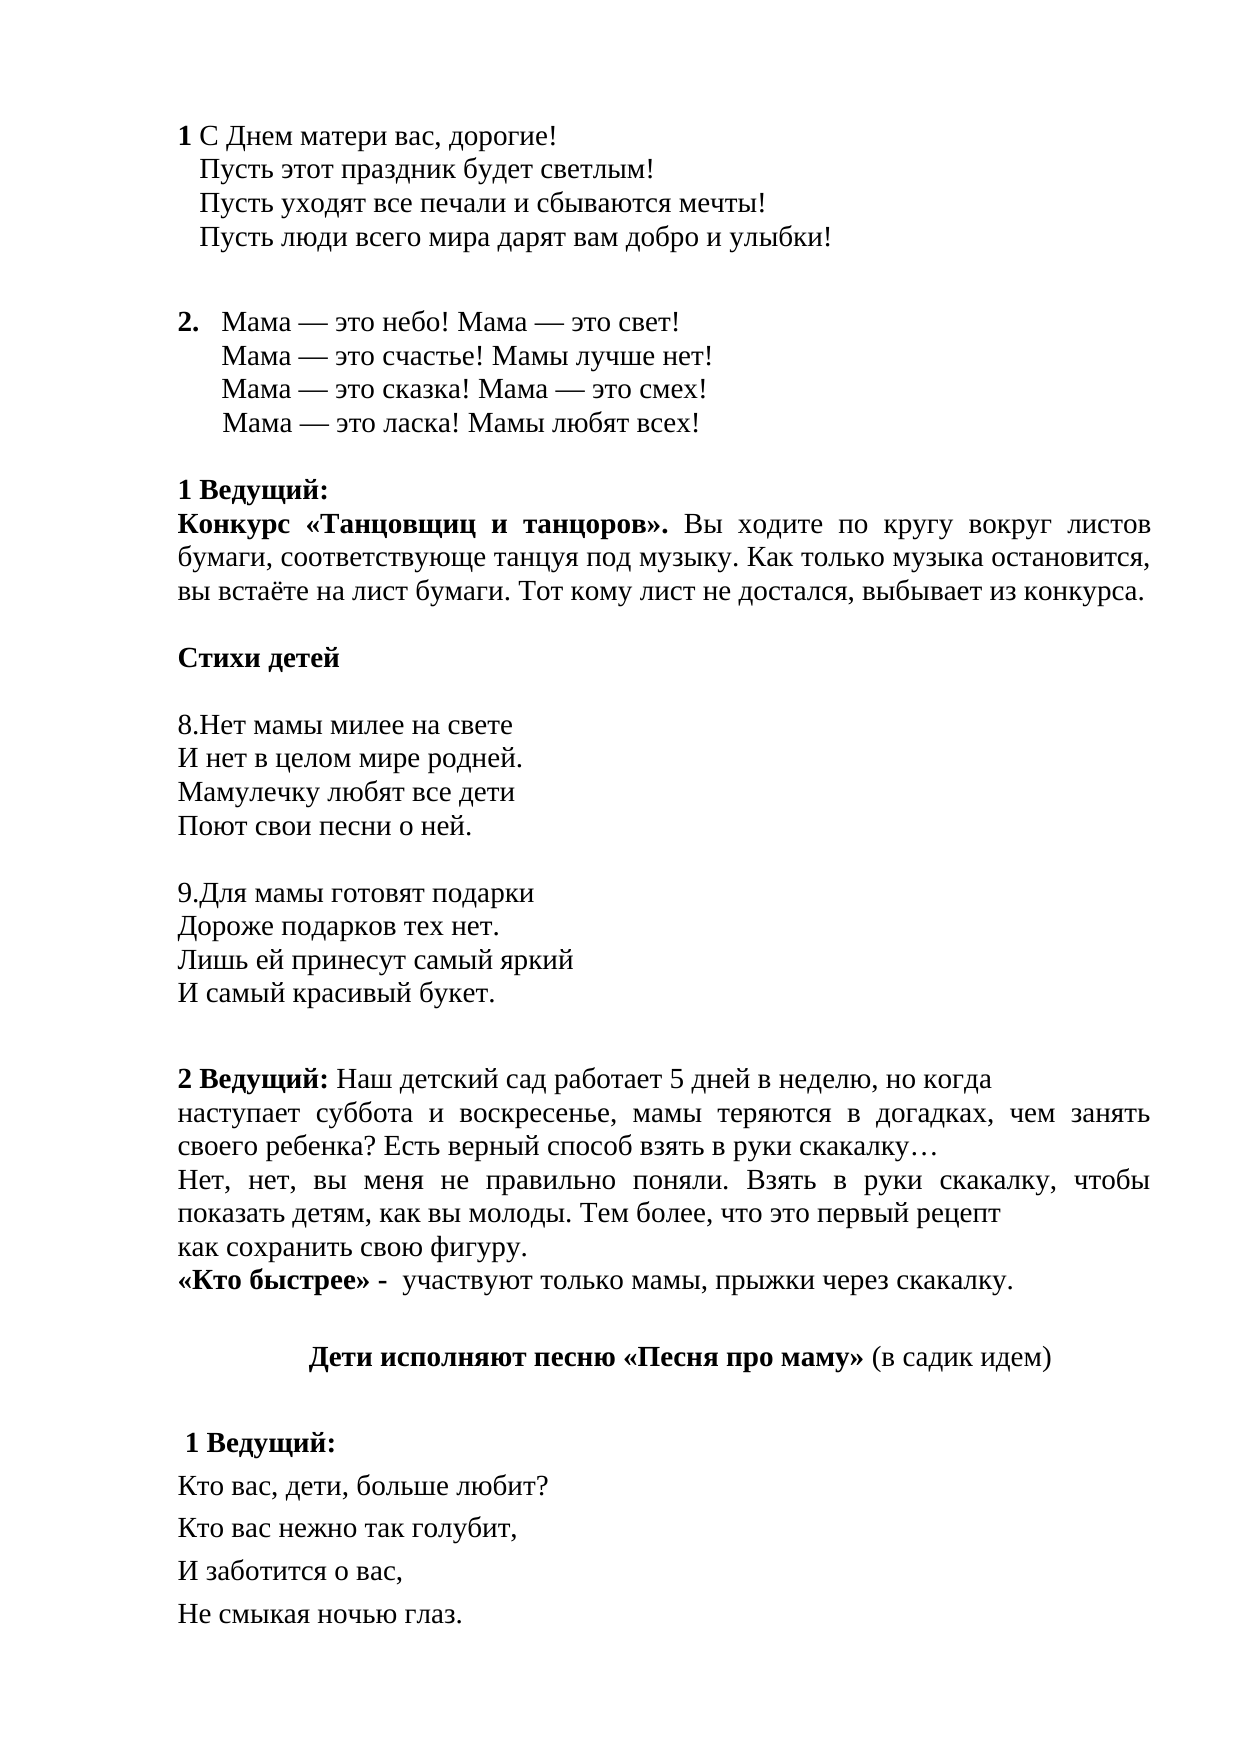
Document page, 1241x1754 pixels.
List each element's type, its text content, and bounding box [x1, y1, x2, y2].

text Лишь ей принесут самый яркий [177, 942, 1152, 975]
text 2 Ведущий: Наш детский сад работает 5 дней в неделю, но когда [177, 1061, 1152, 1095]
text как сохранить свою фигуру. [177, 1229, 1152, 1262]
text Дети исполняют песню «Песня про маму» (в садик идем) [177, 1305, 1152, 1372]
text Нет, нет, вы меня не правильно поняли. Взять в руки скакалку, чтобы показать детям, как вы молоды. Тем более, что это первый рецепт [177, 1162, 1152, 1229]
text Пусть люди всего мира дарят вам добро и улыбки! [177, 219, 1152, 252]
text Дороже подарков тех нет. [177, 908, 1152, 942]
text Конкурс «Танцовщиц и танцоров». Вы ходите по кругу вокруг листов бумаги, соответствующе танцуя под музыку. Как только музыка остановится, вы встаёте на лист бумаги. Тот кому лист не достался, выбывает из конкурса. [177, 506, 1152, 606]
text наступает суббота и воскресенье, мамы теряются в догадках, чем занять своего ребенка? Есть верный способ взять в руки скакалку… [177, 1095, 1152, 1162]
text Мама — это сказка! Мама — это смех! [177, 372, 1152, 405]
text И самый красивый букет. [177, 975, 1152, 1009]
text Мамулечку любят все дети [177, 774, 1152, 808]
text Мама — это счастье! Мамы лучше нет! [177, 338, 1152, 372]
text Стихи детей [177, 640, 1152, 673]
text Кто вас, дети, больше любит? [177, 1468, 1152, 1501]
text 8.Нет мамы милее на свете [177, 707, 1152, 741]
text Кто вас нежно так голубит, [177, 1511, 1152, 1544]
text Не смыкая ночью глаз. [177, 1596, 1152, 1630]
text Поют свои песни о ней. [177, 808, 1152, 841]
text Пусть этот праздник будет светлым! [177, 152, 1152, 185]
text 1 Ведущий: [177, 1425, 1152, 1458]
text И заботится о вас, [177, 1553, 1152, 1587]
text 1 Ведущий: [177, 472, 1152, 506]
text 1 С Днем матери вас, дорогие! [177, 118, 1152, 152]
text И нет в целом мире родней. [177, 741, 1152, 774]
text 9.Для мамы готовят подарки [177, 875, 1152, 908]
text «Кто быстрее» - участвуют только мамы, прыжки через скакалку. [177, 1262, 1152, 1296]
text Пусть уходят все печали и сбываются мечты! [177, 185, 1152, 219]
text Мама — это ласка! Мамы любят всех! [215, 405, 1152, 439]
text 2. Мама — это небо! Мама — это свет! [177, 304, 1152, 338]
